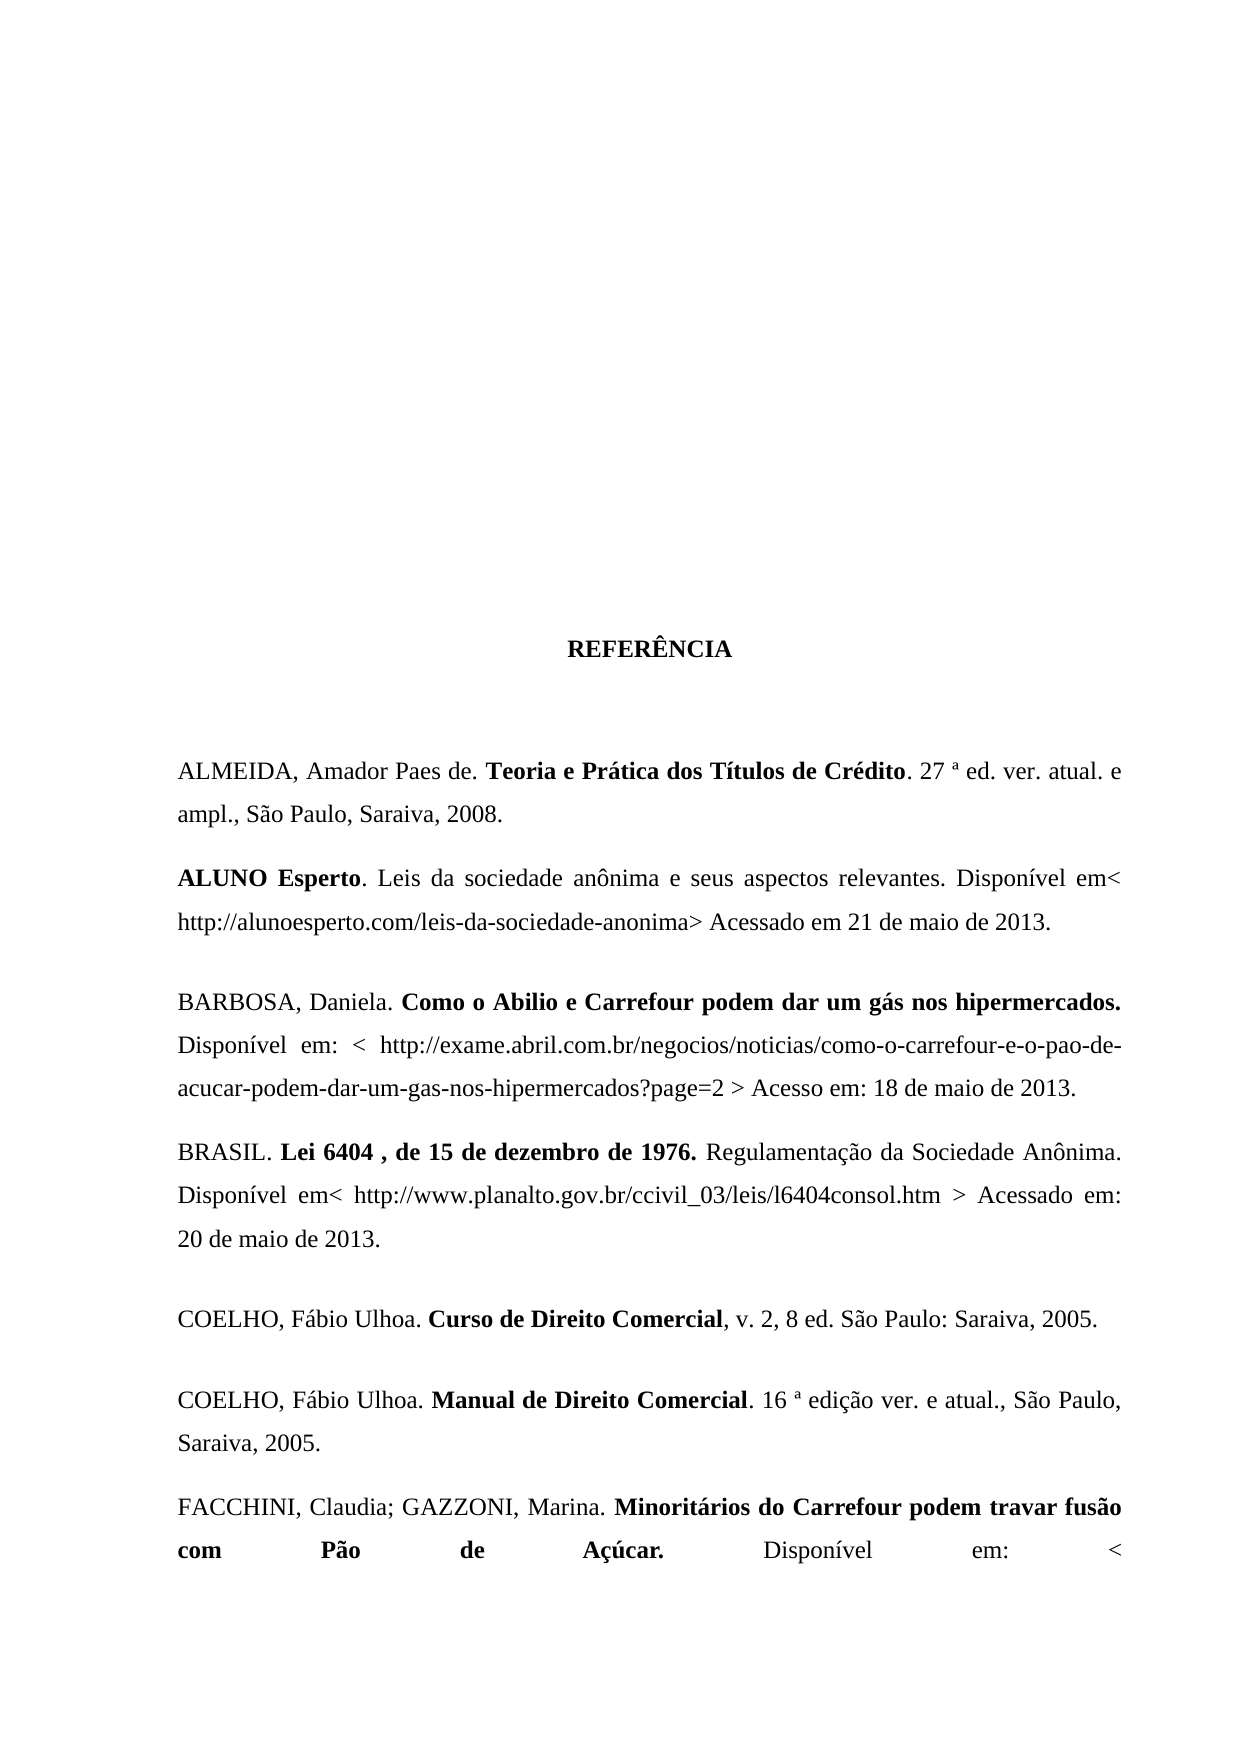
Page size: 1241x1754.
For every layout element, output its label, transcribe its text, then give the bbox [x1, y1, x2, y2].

text ALUNO Esperto. Leis da sociedade anônima e seus aspectos relevantes. Disponível em< http://alunoesperto.com/leis-da-sociedade-anonima> Acessado em 21 de maio de 2013. [177, 863, 1122, 935]
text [177, 1492, 1122, 1564]
text BRASIL. Lei 6404 , de 15 de dezembro de 1976. Regulamentação da Sociedade Anônima. Disponível em< http://www.planalto.gov.br/ccivil_03/leis/l6404consol.htm > Acessado em: 20 de maio de 2013. [177, 1137, 1122, 1252]
text ALMEIDA, Amador Paes de. Teoria e Prática dos Títulos de Crédito. 27 ª ed. ver. atual. e ampl., São Paulo, Saraiva, 2008. [177, 785, 1122, 828]
text REFERÊNCIA [177, 634, 1122, 663]
text BARBOSA, Daniela. Como o Abilio e Carrefour podem dar um gás nos hipermercados. Disponível em: < http://exame.abril.com.br/negocios/noticias/como-o-carrefour-e-o-pao-de-acucar-podem-dar-um-gas-nos-hipermercados?page=2 > Acesso em: 18 de maio de 2013. [177, 987, 1122, 1102]
text COELHO, Fábio Ulhoa. Manual de Direito Comercial. 16 ª edição ver. e atual., São Paulo, Saraiva, 2005. [177, 1414, 1122, 1457]
text COELHO, Fábio Ulhoa. Curso de Direito Comercial, v. 2, 8 ed. São Paulo: Saraiva, 2005. [177, 1304, 1122, 1333]
